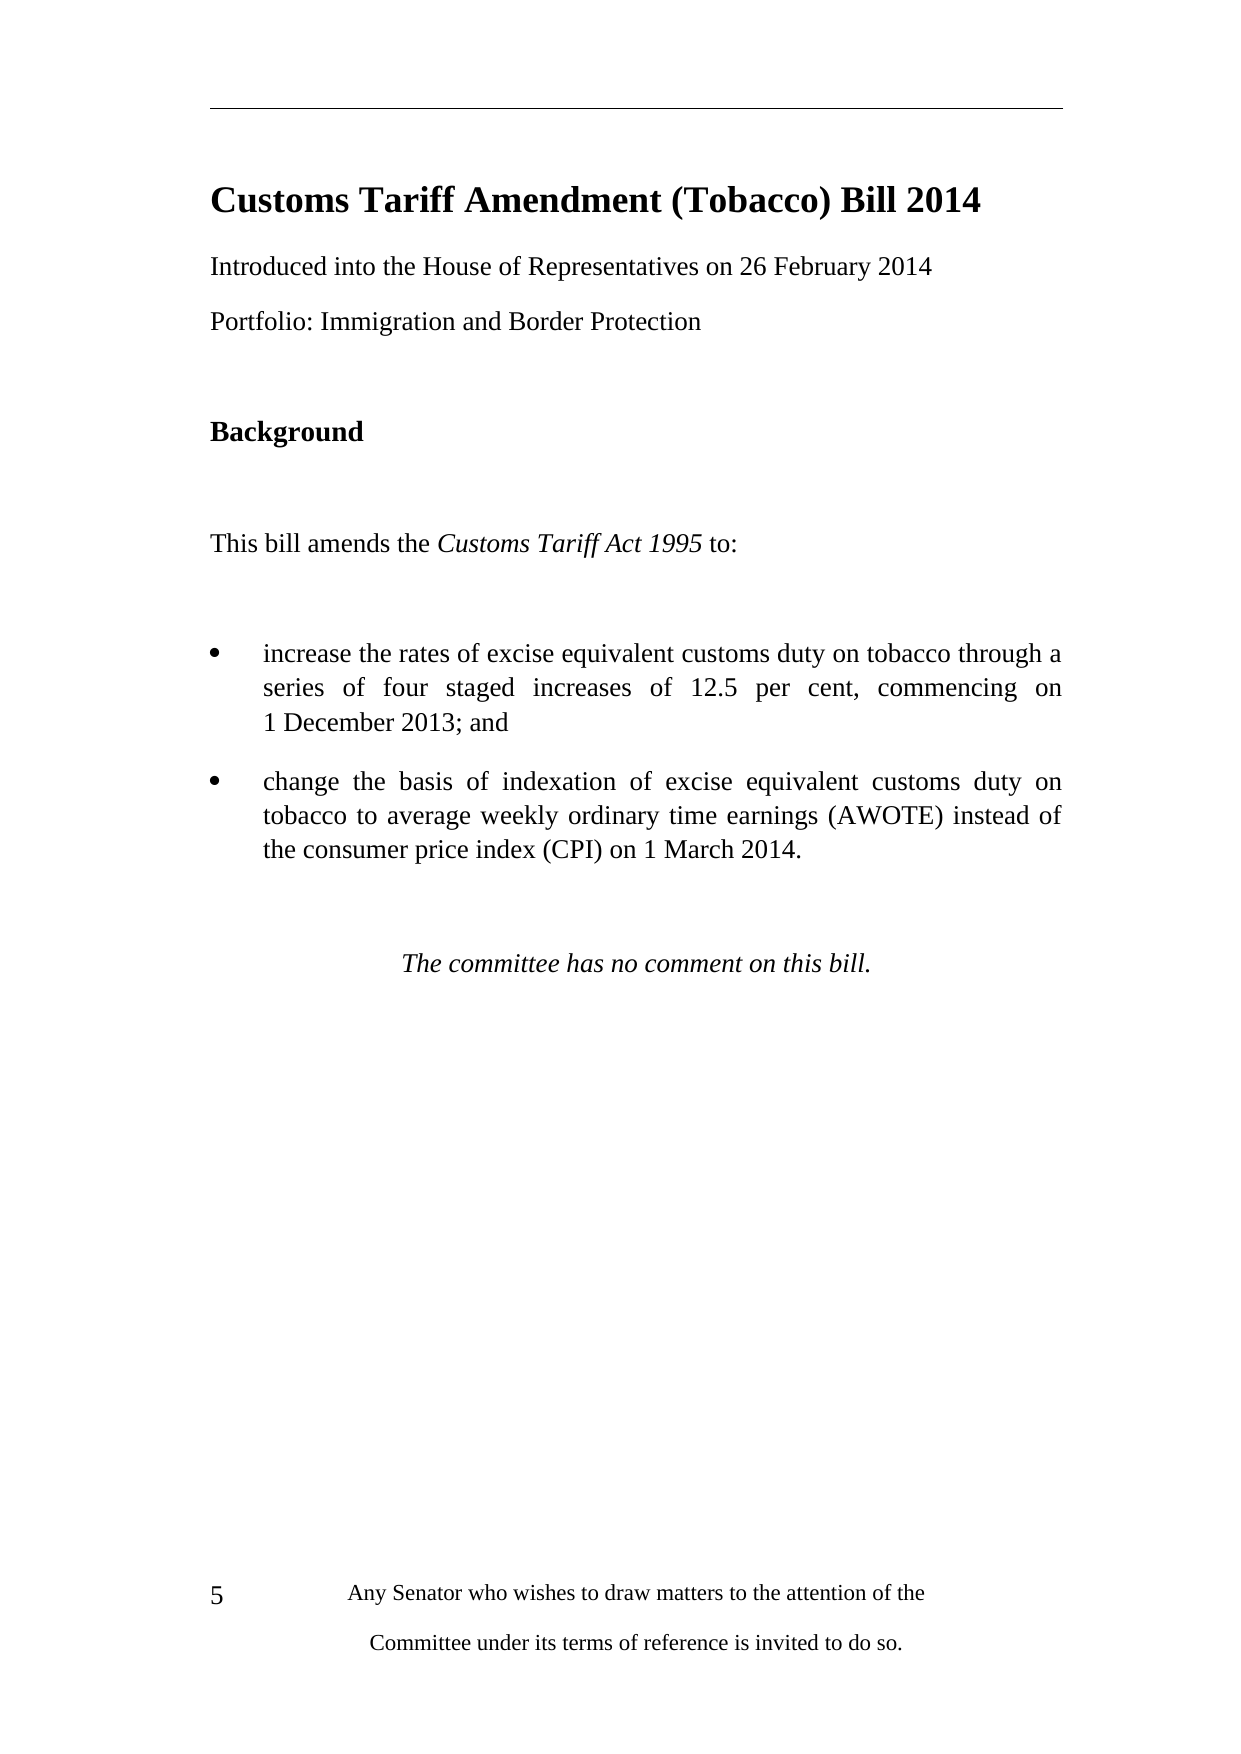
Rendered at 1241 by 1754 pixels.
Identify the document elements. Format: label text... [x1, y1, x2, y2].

text change the basis of indexation of excise equivalent customs duty on tobacco to average weekly ordinary time earnings (AWOTE) instead of the consumer price index (CPI) on 1 March 2014. [210, 765, 1063, 864]
text Introduced into the House of Representatives on 26 February 2014 [210, 249, 1063, 281]
text Background [210, 414, 1063, 448]
text Portfolio: Immigration and Border Protection [210, 304, 1063, 336]
text This bill amends the Customs Tariff Act 1995 to: [210, 527, 1063, 558]
text increase the rates of excise equivalent customs duty on tobacco through a series of four staged increases of 12.5 per cent, commencing on 1 December 2013; and [210, 637, 1063, 737]
text Customs Tariff Amendment (Tobacco) Bill 2014 [210, 177, 1063, 220]
text The committee has no comment on this bill. [210, 947, 1063, 979]
